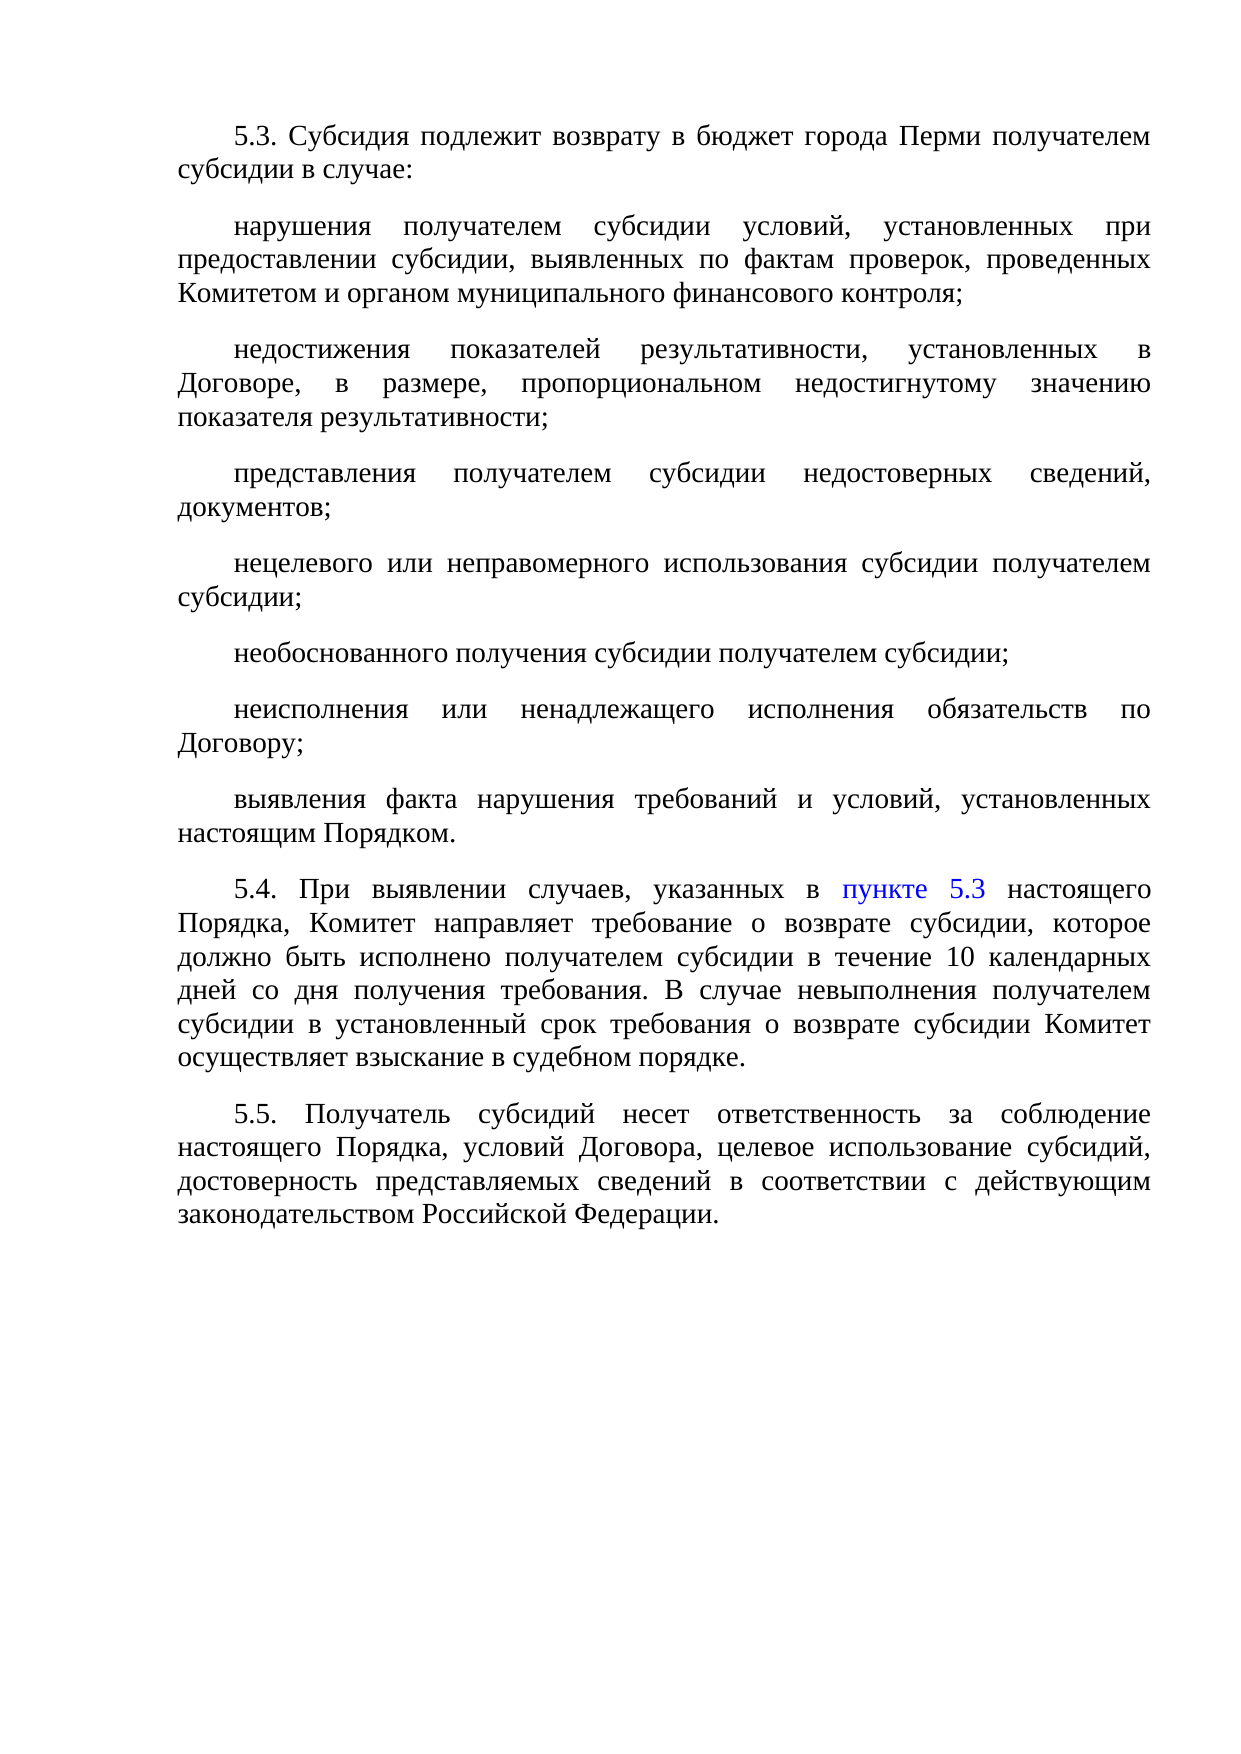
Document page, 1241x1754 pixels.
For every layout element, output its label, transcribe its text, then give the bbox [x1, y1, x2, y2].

text 5.4. При выявлении случаев, указанных в пункте 5.3 настоящего Порядка, Комитет направляет требование о возврате субсидии, которое должно быть исполнено получателем субсидии в течение 10 календарных дней со дня получения требования. В случае невыполнения получателем субсидии в установленный срок требования о возврате субсидии Комитет осуществляет взыскание в судебном порядке. [177, 872, 1152, 1073]
text представления получателем субсидии недостоверных сведений, документов; [177, 455, 1152, 522]
text нарушения получателем субсидии условий, установленных при предоставлении субсидии, выявленных по фактам проверок, проведенных Комитетом и органом муниципального финансового контроля; [177, 208, 1152, 309]
text выявления факта нарушения требований и условий, установленных настоящим Порядком. [177, 782, 1152, 849]
text 5.3. Субсидия подлежит возврату в бюджет города Перми получателем субсидии в случае: [177, 118, 1152, 185]
text нецелевого или неправомерного использования субсидии получателем субсидии; [177, 545, 1152, 612]
text необоснованного получения субсидии получателем субсидии; [177, 635, 1152, 669]
text 5.5. Получатель субсидий несет ответственность за соблюдение настоящего Порядка, условий Договора, целевое использование субсидий, достоверность представляемых сведений в соответствии с действующим законодательством Российской Федерации. [177, 1096, 1152, 1230]
text недостижения показателей результативности, установленных в Договоре, в размере, пропорциональном недостигнутому значению показателя результативности; [177, 332, 1152, 432]
text неисполнения или ненадлежащего исполнения обязательств по Договору; [177, 692, 1152, 759]
